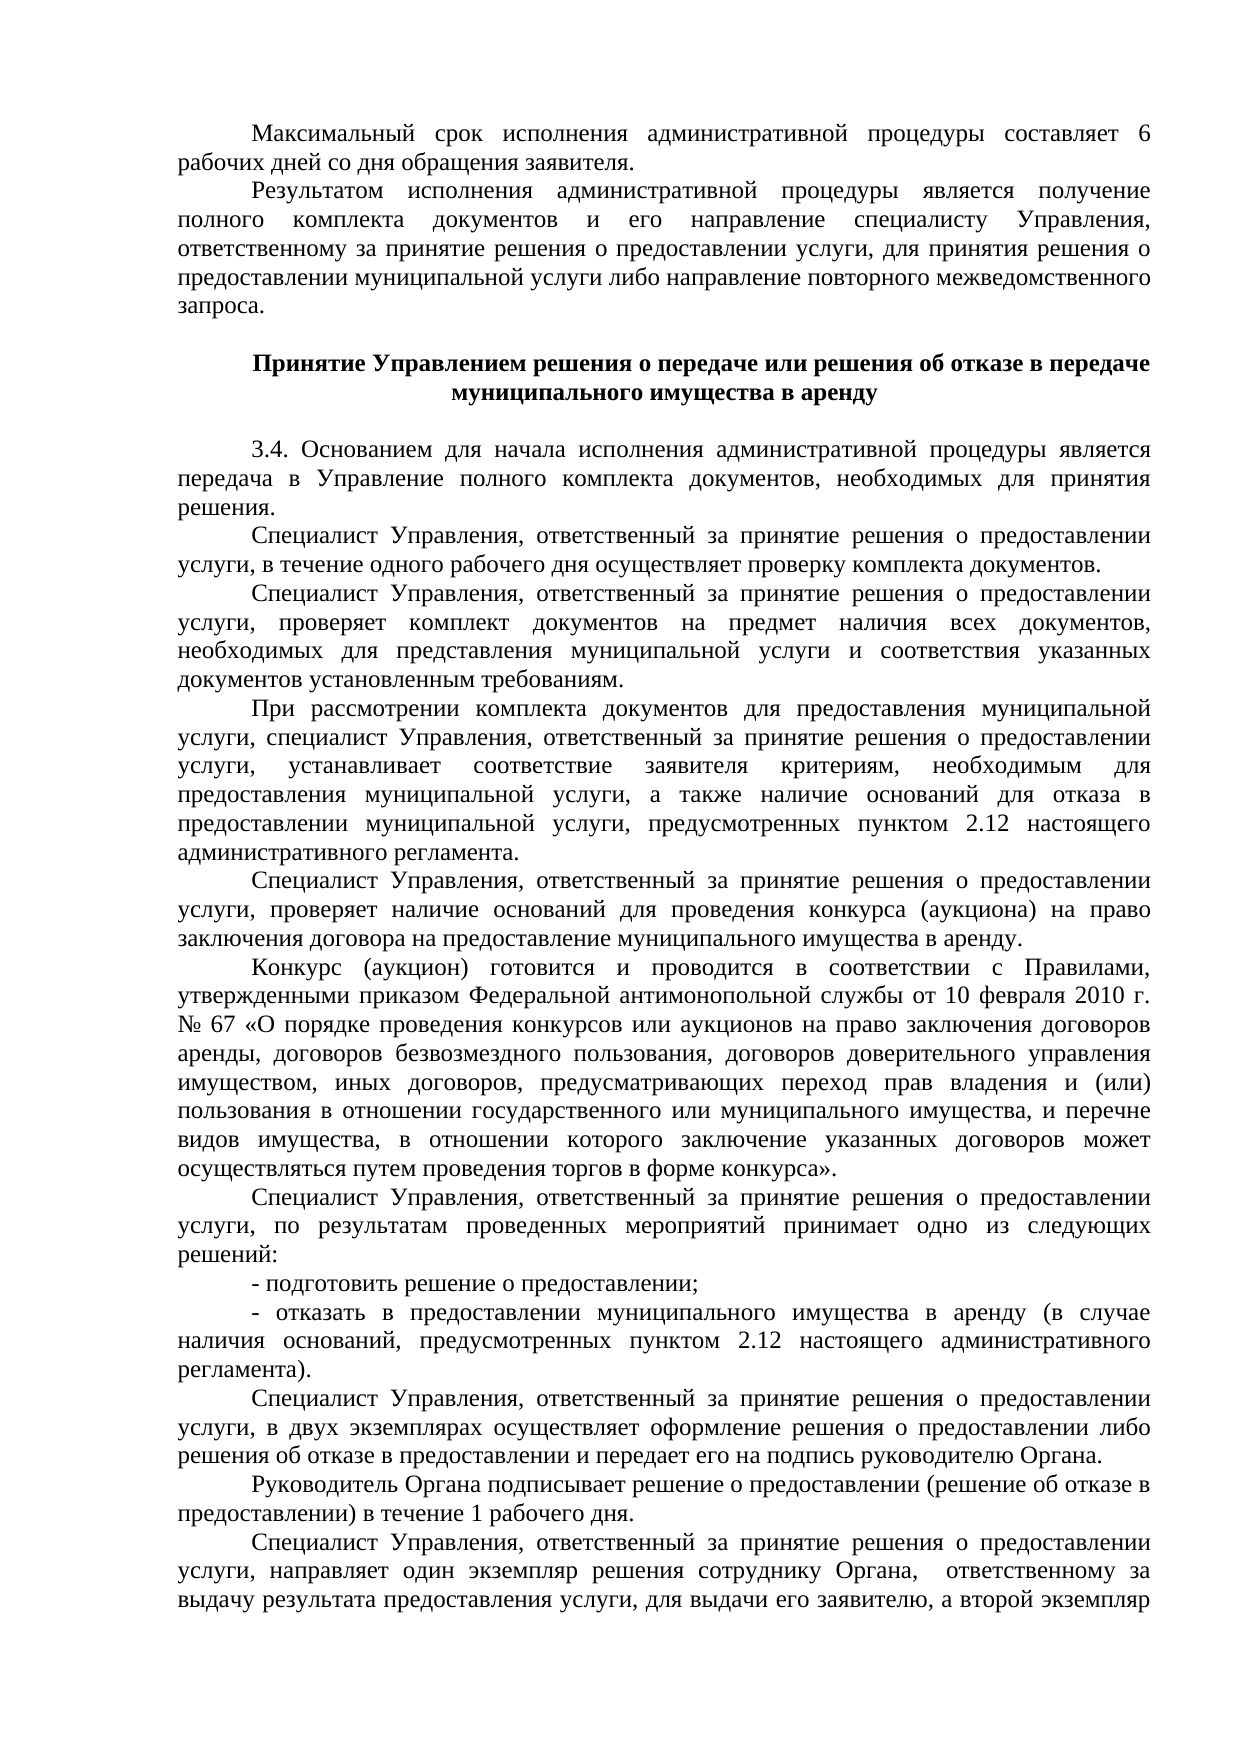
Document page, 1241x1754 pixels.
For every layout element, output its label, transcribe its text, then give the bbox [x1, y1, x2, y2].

text Специалист Управления, ответственный за принятие решения о предоставлении услуги, проверяет наличие оснований для проведения конкурса (аукциона) на право заключения договора на предоставление муниципального имущества в аренду. [177, 866, 1152, 952]
text 3.4. Основанием для начала исполнения административной процедуры является передача в Управление полного комплекта документов, необходимых для принятия решения. [177, 434, 1152, 521]
text Специалист Управления, ответственный за принятие решения о предоставлении услуги, в течение одного рабочего дня осуществляет проверку комплекта документов. [177, 521, 1152, 578]
text При рассмотрении комплекта документов для предоставления муниципальной услуги, специалист Управления, ответственный за принятие решения о предоставлении услуги, устанавливает соответствие заявителя критериям, необходимым для предоставления муниципальной услуги, а также наличие оснований для отказа в предоставлении муниципальной услуги, предусмотренных пунктом 2.12 настоящего административного регламента. [177, 693, 1152, 866]
text Специалист Управления, ответственный за принятие решения о предоставлении услуги, в двух экземплярах осуществляет оформление решения о предоставлении либо решения об отказе в предоставлении и передает его на подпись руководителю Органа. [177, 1383, 1152, 1469]
text - подготовить решение о предоставлении; [177, 1268, 1152, 1297]
text Принятие Управлением решения о передаче или решения об отказе в передаче муниципального имущества в аренду [177, 348, 1152, 406]
text Руководитель Органа подписывает решение о предоставлении (решение об отказе в предоставлении) в течение 1 рабочего дня. [177, 1469, 1152, 1527]
text Результатом исполнения административной процедуры является получение полного комплекта документов и его направление специалисту Управления, ответственному за принятие решения о предоставлении услуги, для принятия решения о предоставлении муниципальной услуги либо направление повторного межведомственного запроса. [177, 176, 1152, 319]
text - отказать в предоставлении муниципального имущества в аренду (в случае наличия оснований, предусмотренных пунктом 2.12 настоящего административного регламента). [177, 1297, 1152, 1383]
text Специалист Управления, ответственный за принятие решения о предоставлении услуги, по результатам проведенных мероприятий принимает одно из следующих решений: [177, 1182, 1152, 1268]
text Максимальный срок исполнения административной процедуры составляет 6 рабочих дней со дня обращения заявителя. [177, 118, 1152, 176]
text Конкурс (аукцион) готовится и проводится в соответствии с Правилами, утвержденными приказом Федеральной антимонопольной службы от 10 февраля 2010 г. № 67 «О порядке проведения конкурсов или аукционов на право заключения договоров аренды, договоров безвозмездного пользования, договоров доверительного управления имуществом, иных договоров, предусматривающих переход прав владения и (или) пользования в отношении государственного или муниципального имущества, и перечне видов имущества, в отношении которого заключение указанных договоров может осуществляться путем проведения торгов в форме конкурса». [177, 952, 1152, 1182]
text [177, 1527, 1152, 1613]
text Специалист Управления, ответственный за принятие решения о предоставлении услуги, проверяет комплект документов на предмет наличия всех документов, необходимых для представления муниципальной услуги и соответствия указанных документов установленным требованиям. [177, 578, 1152, 693]
